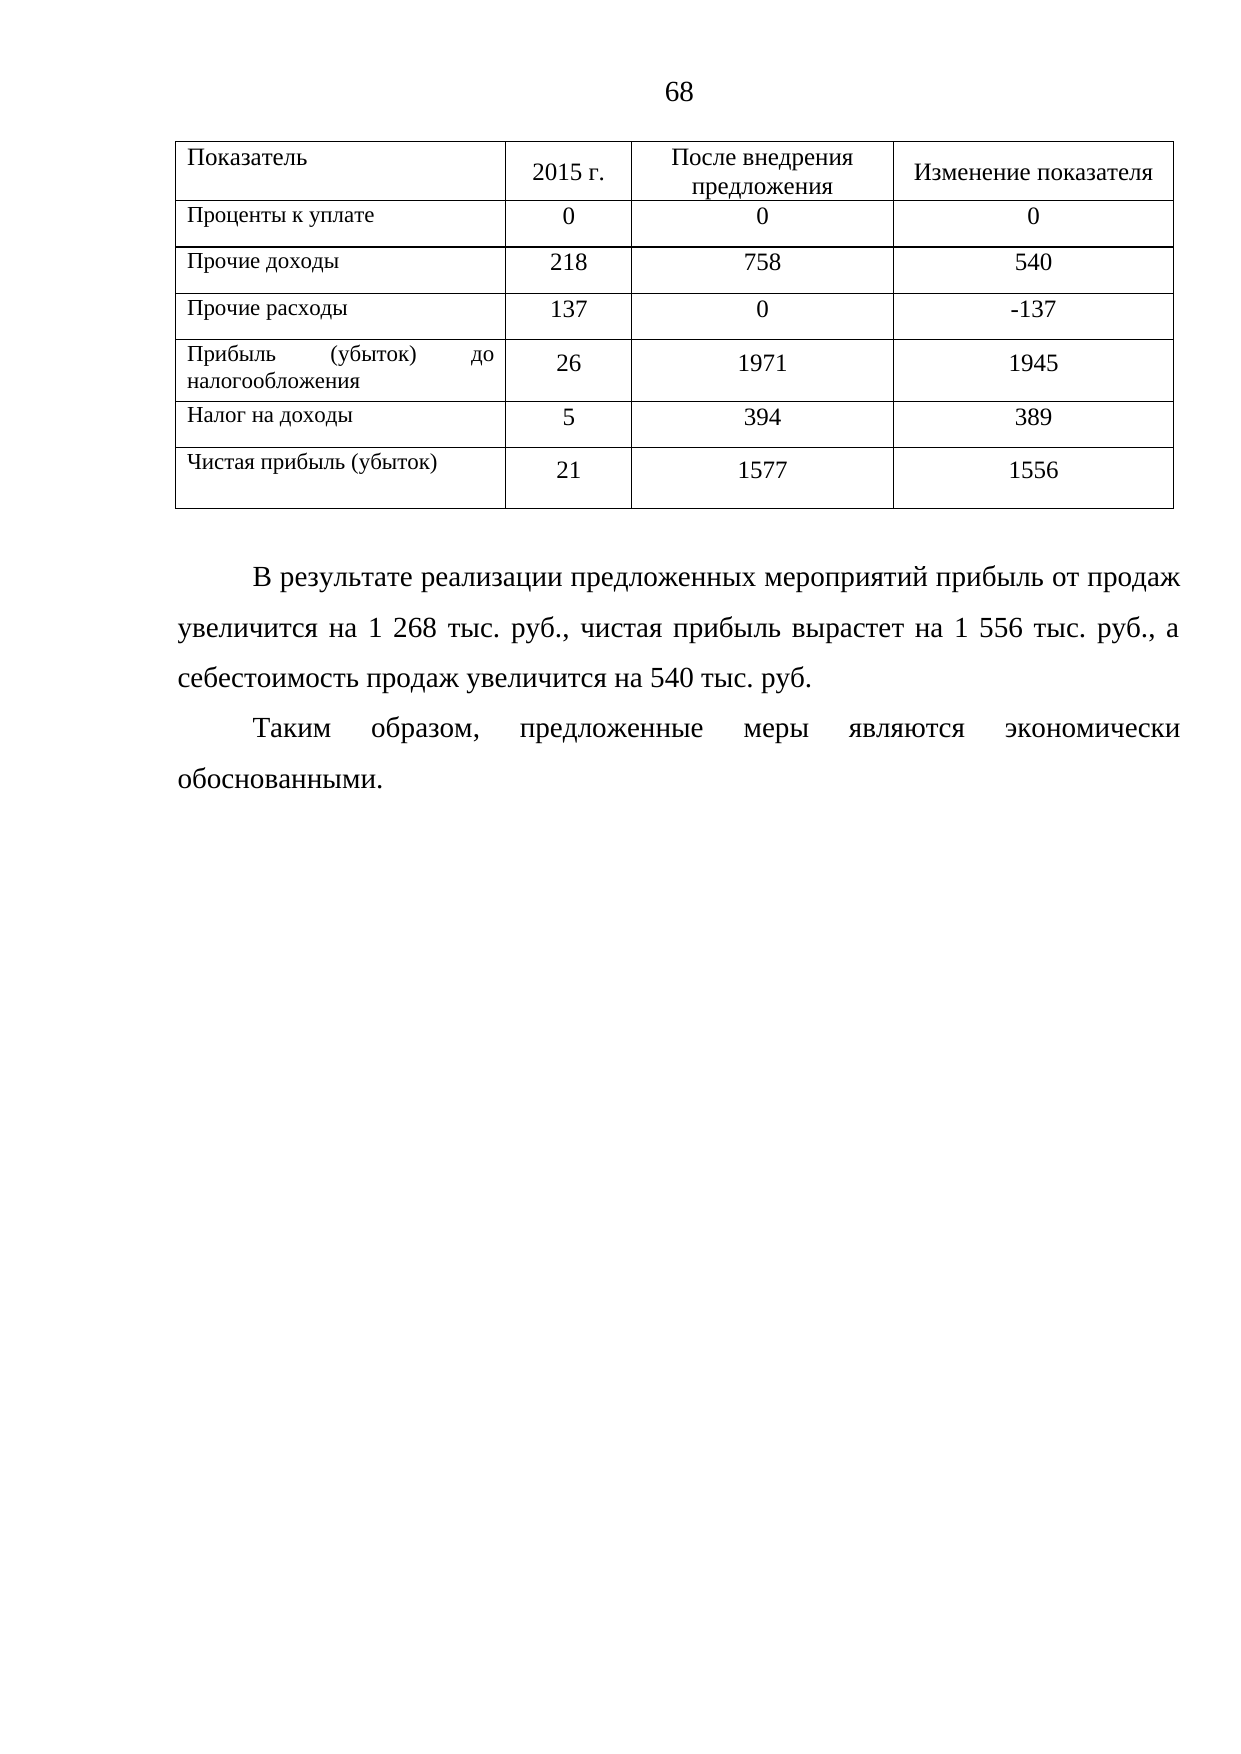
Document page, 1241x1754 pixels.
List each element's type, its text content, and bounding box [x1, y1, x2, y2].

table_cell -137 [894, 294, 1173, 339]
table_cell 0 [506, 201, 631, 246]
table_cell 1945 [894, 340, 1173, 401]
table_cell 389 [894, 402, 1173, 447]
table_cell Проценты к уплате [176, 201, 505, 246]
text Таким образом, предложенные меры являются экономически обоснованными. [177, 711, 1181, 794]
table_cell 26 [506, 340, 631, 401]
table_header 2015 г. [506, 142, 631, 200]
table_cell Прочие доходы [176, 248, 505, 293]
table_cell Прочие расходы [176, 294, 505, 339]
table_header Показатель [176, 142, 505, 200]
table_cell Налог на доходы [176, 402, 505, 447]
table_cell 218 [506, 248, 631, 293]
table_header После внедрения предложения [632, 142, 893, 200]
table_cell 540 [894, 248, 1173, 293]
table_cell Чистая прибыль (убыток) [176, 448, 505, 508]
table_cell 758 [632, 248, 893, 293]
table_cell 5 [506, 402, 631, 447]
table_cell 137 [506, 294, 631, 339]
table_cell 0 [632, 294, 893, 339]
table_cell 1556 [894, 448, 1173, 508]
table_cell 1971 [632, 340, 893, 401]
table_cell 1577 [632, 448, 893, 508]
table_cell 0 [894, 201, 1173, 246]
table_cell 0 [632, 201, 893, 246]
table_cell Прибыль (убыток) до налогообложения [176, 340, 505, 401]
table_cell 21 [506, 448, 631, 508]
table_header Изменение показателя [894, 142, 1173, 200]
text В результате реализации предложенных мероприятий прибыль от продаж увеличится на 1 268 тыс. руб., чистая прибыль вырастет на 1 556 тыс. руб., а себестоимость продаж увеличится на 540 тыс. руб. [177, 559, 1181, 694]
table_cell 394 [632, 402, 893, 447]
